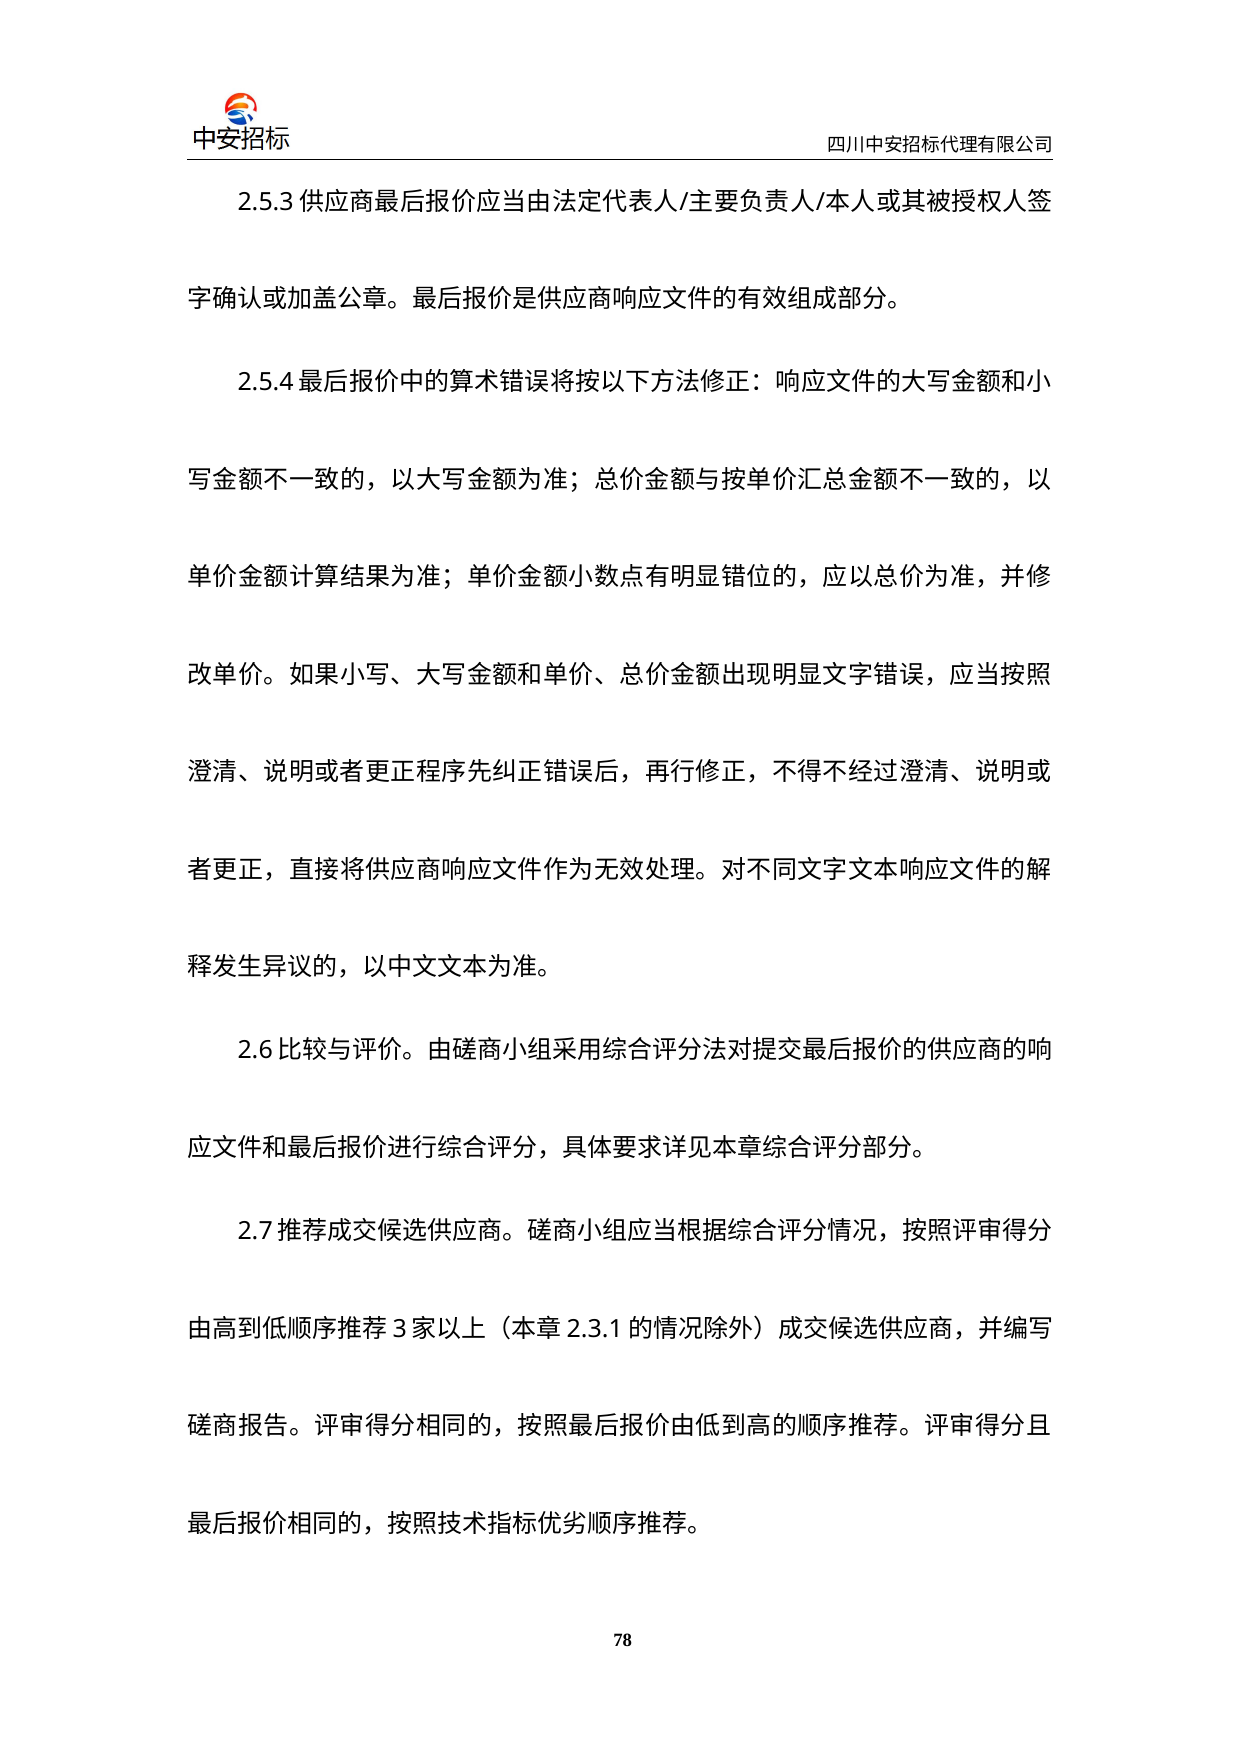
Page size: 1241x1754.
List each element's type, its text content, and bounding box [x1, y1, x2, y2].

text 2.5.4最后报价中的算术错误将按以下方法修正：响应文件的大写金额和小写金额不一致的，以大写金额为准；总价金额与按单价汇总金额不一致的，以单价金额计算结果为准；单价金额小数点有明显错位的，应以总价为准，并修改单价。如果小写、大写金额和单价、总价金额出现明显文字错误，应当按照澄清、说明或者更正程序先纠正错误后，再行修正，不得不经过澄清、说明或者更正，直接将供应商响应文件作为无效处理。对不同文字文本响应文件的解释发生异议的，以中文文本为准。 [187, 347, 1053, 997]
text 2.6比较与评价。由磋商小组采用综合评分法对提交最后报价的供应商的响应文件和最后报价进行综合评分，具体要求详见本章综合评分部分。 [187, 1016, 1053, 1178]
picture [187, 88, 291, 152]
text 2.7推荐成交候选供应商。磋商小组应当根据综合评分情况，按照评审得分由高到低顺序推荐3家以上（本章2.3.1的情况除外）成交候选供应商，并编写磋商报告。评审得分相同的，按照最后报价由低到高的顺序推荐。评审得分且最后报价相同的，按照技术指标优劣顺序推荐。 [187, 1196, 1053, 1554]
text 2.5.3供应商最后报价应当由法定代表人/主要负责人/本人或其被授权人签字确认或加盖公章。最后报价是供应商响应文件的有效组成部分。 [187, 167, 1053, 329]
